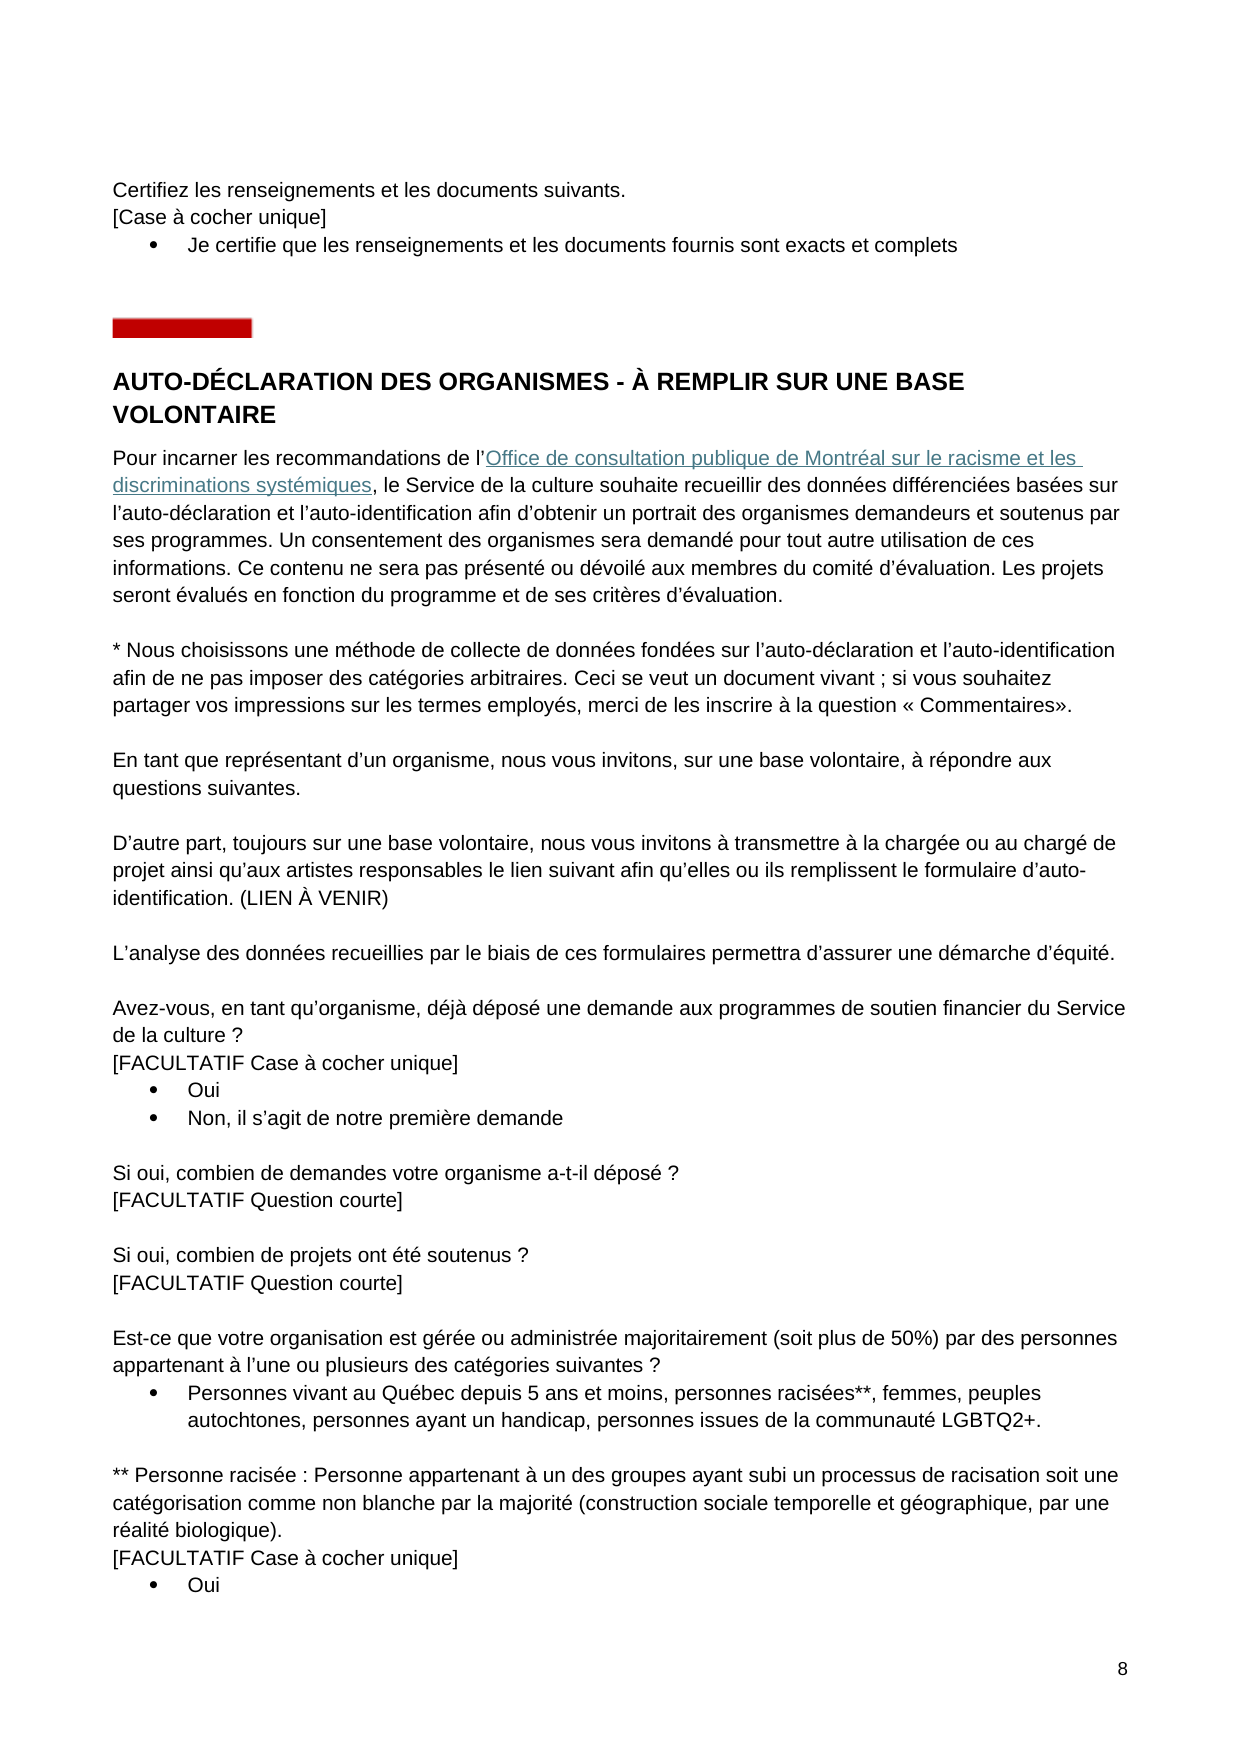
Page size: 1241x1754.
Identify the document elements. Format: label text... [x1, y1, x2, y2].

text D’autre part, toujours sur une base volontaire, nous vous invitons à transmettre à la chargée ou au chargé de projet ainsi qu’aux artistes responsables le lien suivant afin qu’elles ou ils remplissent le formulaire d’auto-identification. (LIEN À VENIR) [112, 830, 1128, 909]
list Non, il s’agit de notre première demande [150, 1105, 1128, 1129]
text Si oui, combien de demandes votre organisme a-t-il déposé ? [112, 1161, 1128, 1184]
text [Case à cocher unique] [112, 205, 1128, 229]
text ** Personne racisée : Personne appartenant à un des groupes ayant subi un processus de racisation soit une catégorisation comme non blanche par la majorité (construction sociale temporelle et géographique, par une réalité biologique). [112, 1463, 1128, 1542]
text [FACULTATIF Question courte] [112, 1271, 1128, 1294]
text En tant que représentant d’un organisme, nous vous invitons, sur une base volontaire, à répondre aux questions suivantes. [112, 748, 1128, 799]
text [FACULTATIF Case à cocher unique] [112, 1546, 1128, 1569]
text Pour incarner les recommandations de l’Office de consultation publique de Montréal sur le racisme et les discriminations systémiques, le Service de la culture souhaite recueillir des données différenciées basées sur l’auto-déclaration et l’auto-identification afin d’obtenir un portrait des organismes demandeurs et soutenus par ses programmes. Un consentement des organismes sera demandé pour tout autre utilisation de ces informations. Ce contenu ne sera pas présenté ou dévoilé aux membres du comité d’évaluation. Les projets seront évalués en fonction du programme et de ses critères d’évaluation. [112, 445, 1128, 607]
list Oui [150, 1078, 1128, 1102]
picture [112, 315, 255, 338]
text Avez-vous, en tant qu’organisme, déjà déposé une demande aux programmes de soutien financier du Service de la culture ? [112, 995, 1128, 1047]
list Oui [150, 1573, 1128, 1597]
text L’analyse des données recueillies par le biais de ces formulaires permettra d’assurer une démarche d’équité. [112, 940, 1128, 964]
text Est-ce que votre organisation est gérée ou administrée majoritairement (soit plus de 50%) par des personnes appartenant à l’une ou plusieurs des catégories suivantes ? [112, 1326, 1128, 1377]
text Certifiez les renseignements et les documents suivants. [112, 177, 1128, 201]
text [FACULTATIF Case à cocher unique] [112, 1050, 1128, 1074]
text Si oui, combien de projets ont été soutenus ? [112, 1243, 1128, 1267]
text [FACULTATIF Question courte] [112, 1188, 1128, 1212]
list Je certifie que les renseignements et les documents fournis sont exacts et complets [150, 232, 1128, 257]
list Personnes vivant au Québec depuis 5 ans et moins, personnes racisées**, femmes, peuples autochtones, personnes ayant un handicap, personnes issues de la communauté LGBTQ2+. [150, 1381, 1128, 1432]
text * Nous choisissons une méthode de collecte de données fondées sur l’auto-déclaration et l’auto-identification afin de ne pas imposer des catégories arbitraires. Ceci se veut un document vivant ; si vous souhaitez partager vos impressions sur les termes employés, merci de les inscrire à la question « Commentaires». [112, 638, 1128, 717]
text AUTO-DÉCLARATION DES ORGANISMES - À REMPLIR SUR UNE BASE VOLONTAIRE [112, 367, 1128, 428]
